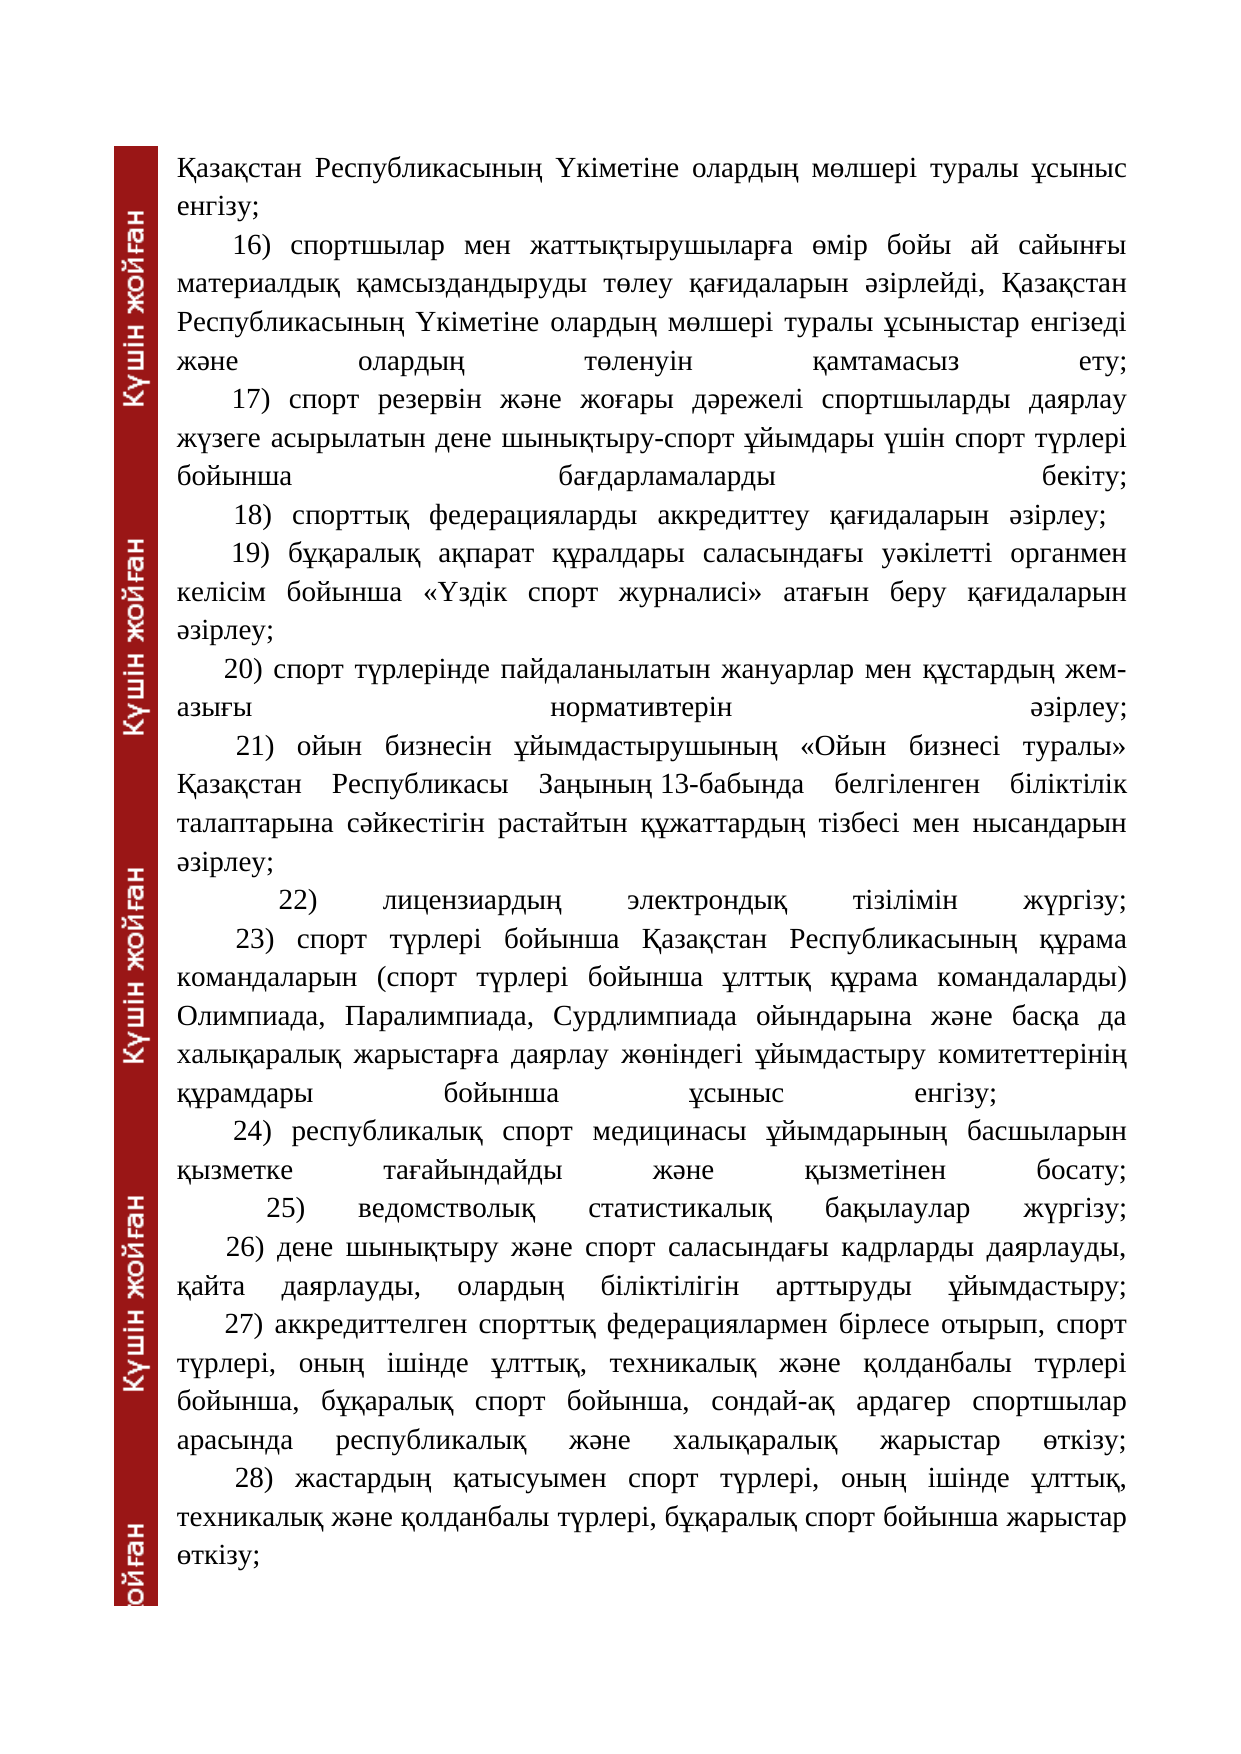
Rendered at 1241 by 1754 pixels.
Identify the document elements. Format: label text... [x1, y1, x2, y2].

picture [114, 146, 158, 150]
picture [114, 1571, 158, 1606]
